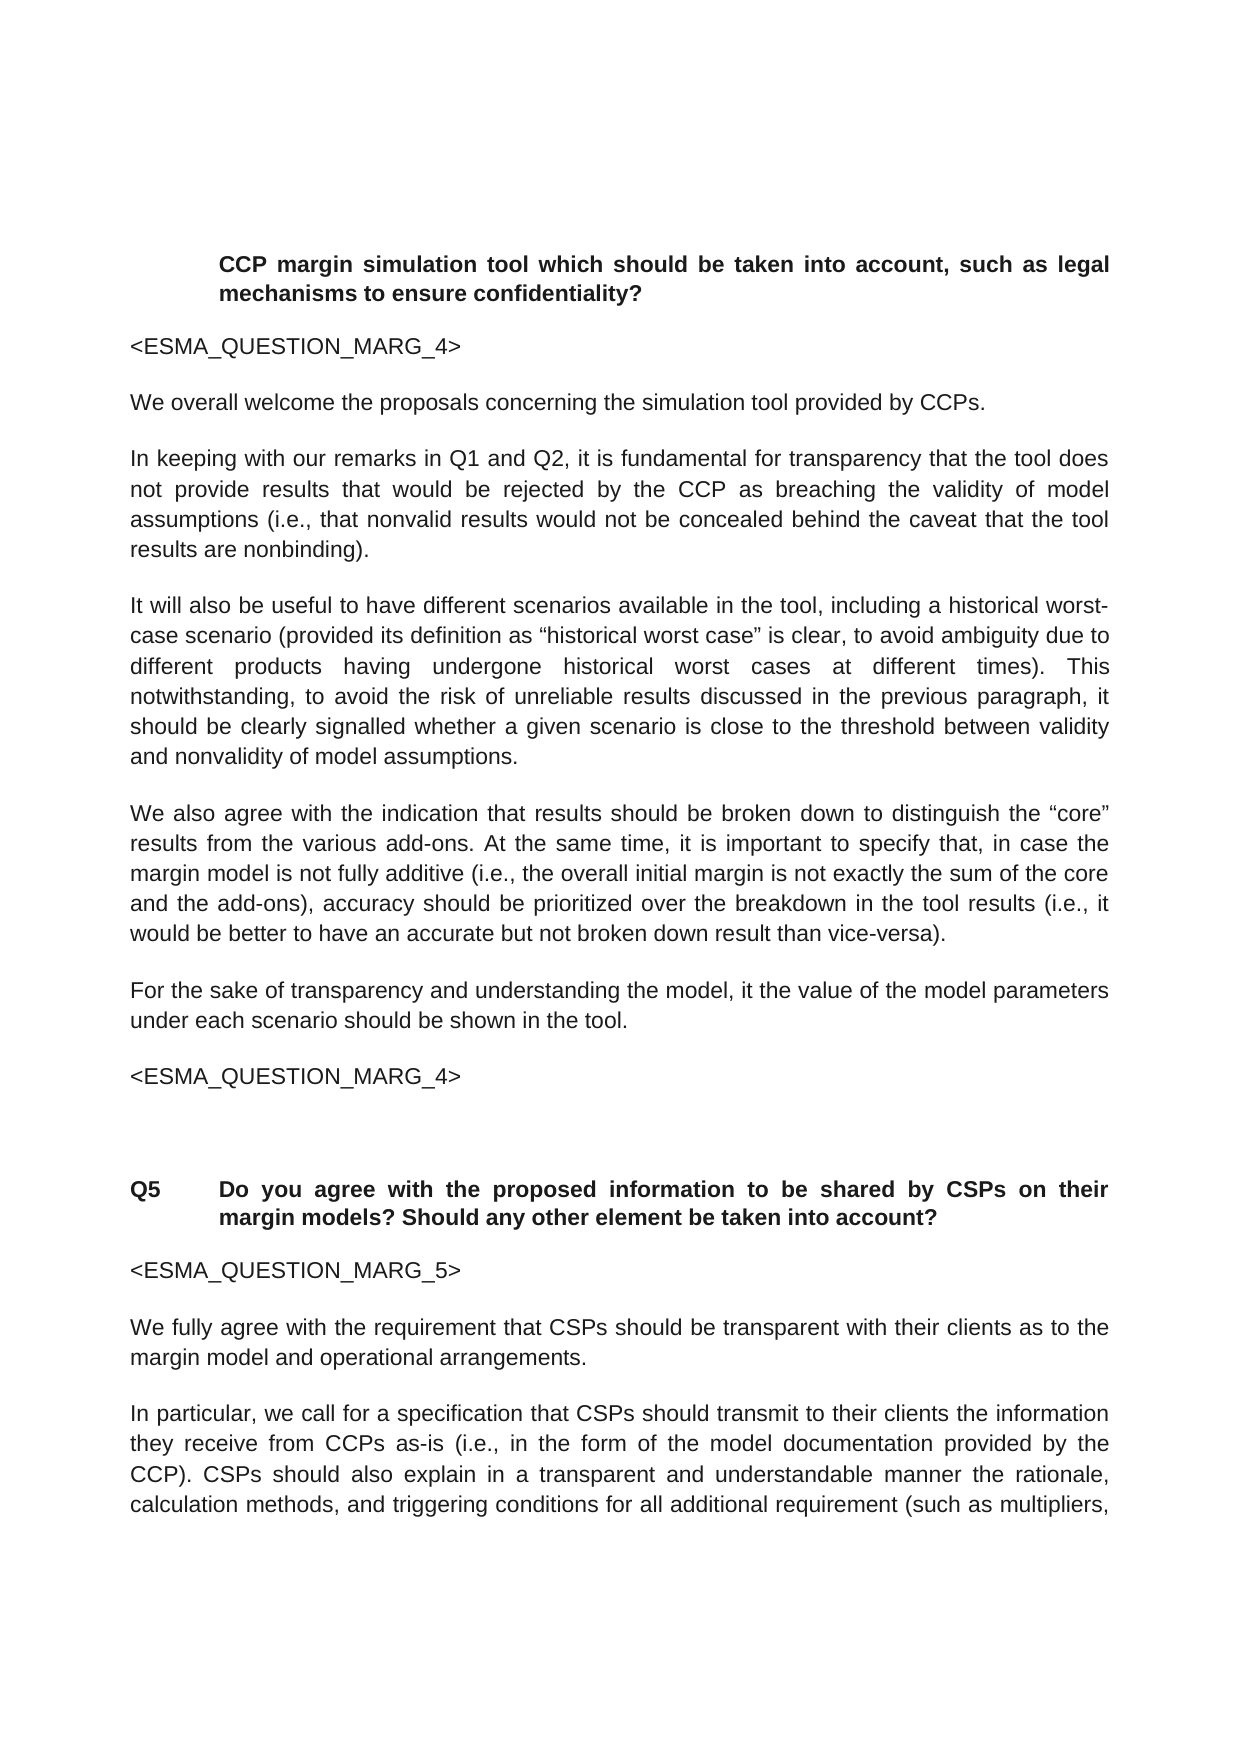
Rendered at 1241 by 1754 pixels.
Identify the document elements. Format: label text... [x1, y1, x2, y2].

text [130, 251, 1110, 306]
text We overall welcome the proposals concerning the simulation tool provided by CCPs. [130, 389, 1110, 416]
text <ESMA_QUESTION_MARG_4> [130, 1063, 1110, 1089]
text Do you agree with the proposed information to be shared by CSPs on their margin models? Should any other element be taken into account? [130, 1176, 1110, 1230]
text For the sake of transparency and understanding the model, it the value of the model parameters under each scenario should be shown in the tool. [130, 977, 1110, 1033]
text We fully agree with the requirement that CSPs should be transparent with their clients as to the margin model and operational arrangements. [130, 1314, 1110, 1370]
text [130, 1400, 1110, 1517]
text <ESMA_QUESTION_MARG_4> [130, 333, 1110, 359]
text <ESMA_QUESTION_MARG_5> [130, 1257, 1110, 1284]
text It will also be useful to have different scenarios available in the tool, including a historical worst-case scenario (provided its definition as “historical worst case” is clear, to avoid ambiguity due to different products having undergone historical worst cases at different times). This notwithstanding, to avoid the risk of unreliable results discussed in the previous paragraph, it should be clearly signalled whether a given scenario is close to the threshold between validity and nonvalidity of model assumptions. [130, 592, 1110, 770]
text In keeping with our remarks in Q1 and Q2, it is fundamental for transparency that the tool does not provide results that would be rejected by the CCP as breaching the validity of model assumptions (i.e., that nonvalid results would not be concealed behind the caveat that the tool results are nonbinding). [130, 445, 1110, 562]
text We also agree with the indication that results should be broken down to distinguish the “core” results from the various add-ons. At the same time, it is important to specify that, in case the margin model is not fully additive (i.e., the overall initial margin is not exactly the sum of the core and the add-ons), accuracy should be prioritized over the breakdown in the tool results (i.e., it would be better to have an accurate but not broken down result than vice-versa). [130, 799, 1110, 947]
